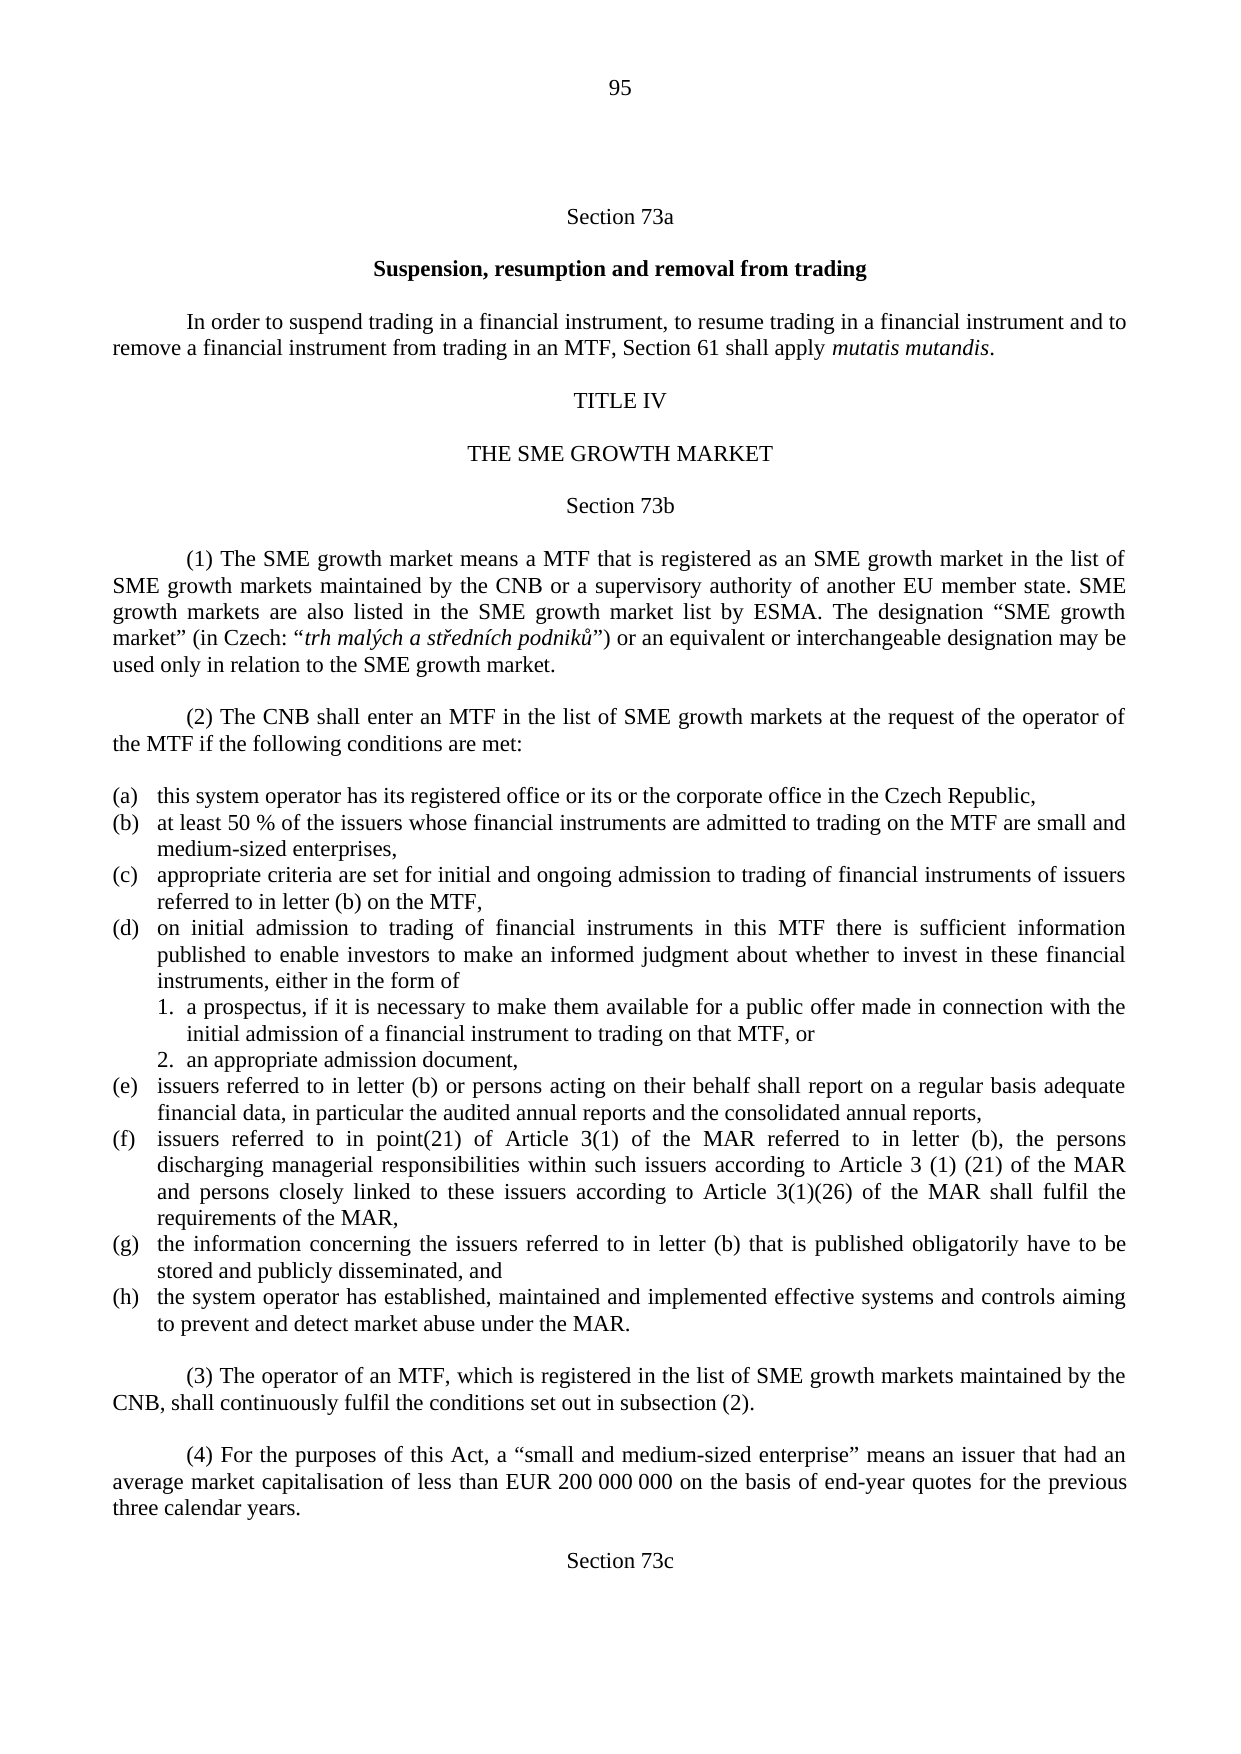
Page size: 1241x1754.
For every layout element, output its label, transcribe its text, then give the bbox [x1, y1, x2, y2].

text (e) issuers referred to in letter (b) or persons acting on their behalf shall report on a regular basis adequate financial data, in particular the audited annual reports and the consolidated annual reports, [112, 1072, 1128, 1125]
text (a) this system operator has its registered office or its or the corporate office in the Czech Republic, [112, 782, 1128, 809]
text In order to suspend trading in a financial instrument, to resume trading in a financial instrument and to remove a financial instrument from trading in an MTF, Section 61 shall apply mutatis mutandis. [112, 308, 1128, 361]
text (h) the system operator has established, maintained and implemented effective systems and controls aiming to prevent and detect market abuse under the MAR. [112, 1283, 1128, 1336]
text (g) the information concerning the issuers referred to in letter (b) that is published obligatorily have to be stored and publicly disseminated, and [112, 1231, 1128, 1283]
text 2. an appropriate admission document, [157, 1046, 1128, 1072]
text (d) on initial admission to trading of financial instruments in this MTF there is sufficient information published to enable investors to make an informed judgment about whether to invest in these financial instruments, either in the form of [112, 914, 1128, 993]
text Suspension, resumption and removal from trading [112, 255, 1128, 282]
text (b) at least 50 % of the issuers whose financial instruments are admitted to trading on the MTF are small and medium-sized enterprises, [112, 809, 1128, 862]
text (1) The SME growth market means a MTF that is registered as an SME growth market in the list of SME growth markets maintained by the CNB or a supervisory authority of another EU member state. SME growth markets are also listed in the SME growth market list by ESMA. The designation “SME growth market” (in Czech: “trh malých a středních podniků”) or an equivalent or interchangeable designation may be used only in relation to the SME growth market. [112, 545, 1128, 677]
text (f) issuers referred to in point(21) of Article 3(1) of the MAR referred to in letter (b), the persons discharging managerial responsibilities within such issuers according to Article 3 (1) (21) of the MAR and persons closely linked to these issuers according to Article 3(1)(26) of the MAR shall fulfil the requirements of the MAR, [112, 1125, 1128, 1231]
text (4) For the purposes of this Act, a “small and medium-sized enterprise” means an issuer that had an average market capitalisation of less than EUR 200 000 000 on the basis of end-year quotes for the previous three calendar years. [112, 1441, 1128, 1520]
text The SME growth market [112, 440, 1128, 466]
text Section 73a [112, 203, 1128, 229]
text 1. a prospectus, if it is necessary to make them available for a public offer made in connection with the initial admission of a financial instrument to trading on that MTF, or [157, 993, 1128, 1046]
text (3) The operator of an MTF, which is registered in the list of SME growth markets maintained by the CNB, shall continuously fulfil the conditions set out in subsection (2). [112, 1362, 1128, 1415]
text TITLE IV [112, 387, 1128, 413]
text Section 73b [112, 493, 1128, 519]
text Section 73c [112, 1547, 1128, 1573]
text (c) appropriate criteria are set for initial and ongoing admission to trading of financial instruments of issuers referred to in letter (b) on the MTF, [112, 862, 1128, 914]
text (2) The CNB shall enter an MTF in the list of SME growth markets at the request of the operator of the MTF if the following conditions are met: [112, 703, 1128, 756]
